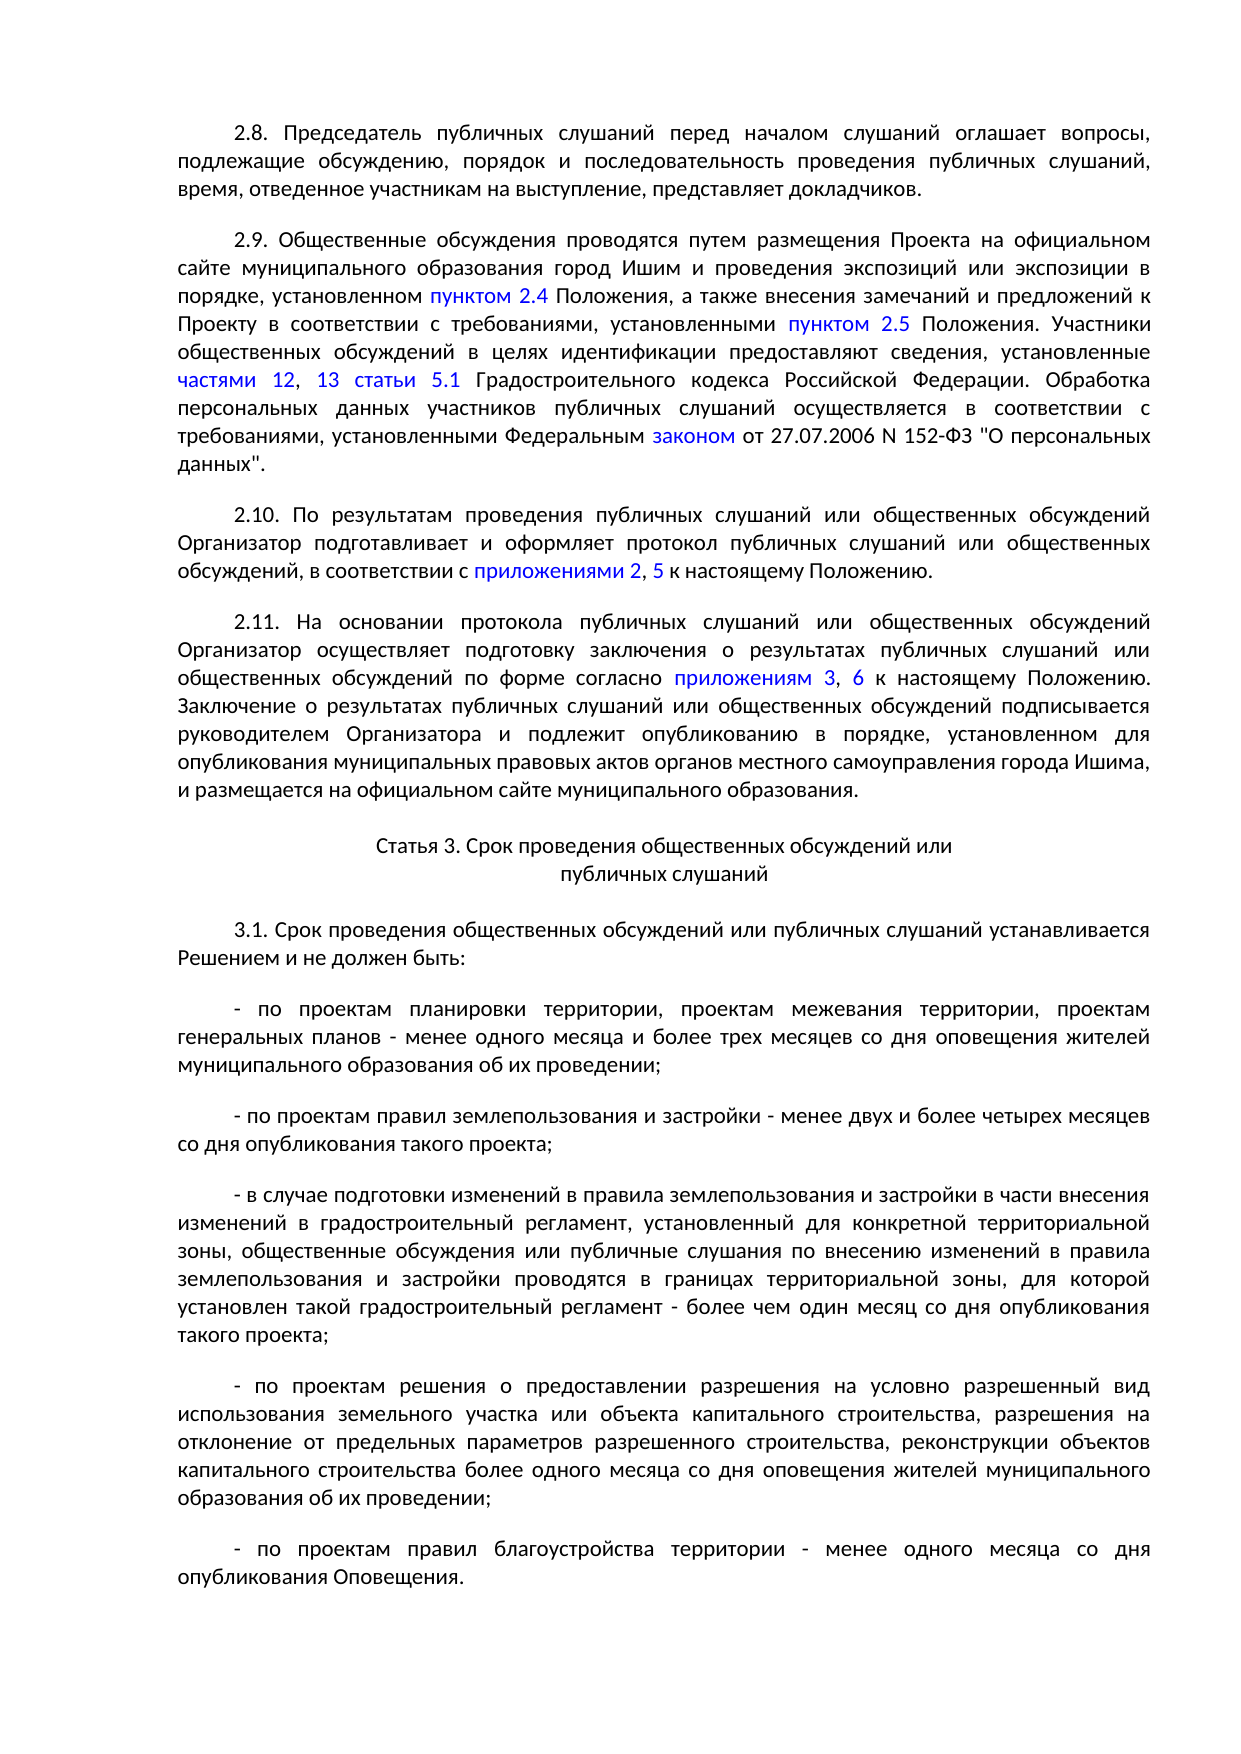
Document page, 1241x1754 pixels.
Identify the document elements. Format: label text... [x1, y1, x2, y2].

text - в случае подготовки изменений в правила землепользования и застройки в части внесения изменений в градостроительный регламент, установленный для конкретной территориальной зоны, общественные обсуждения или публичные слушания по внесению изменений в правила землепользования и застройки проводятся в границах территориальной зоны, для которой установлен такой градостроительный регламент - более чем один месяц со дня опубликования такого проекта; [177, 1180, 1152, 1348]
text - по проектам решения о предоставлении разрешения на условно разрешенный вид использования земельного участка или объекта капитального строительства, разрешения на отклонение от предельных параметров разрешенного строительства, реконструкции объектов капитального строительства более одного месяца со дня оповещения жителей муниципального образования об их проведении; [177, 1371, 1152, 1511]
text 2.8. Председатель публичных слушаний перед началом слушаний оглашает вопросы, подлежащие обсуждению, порядок и последовательность проведения публичных слушаний, время, отведенное участникам на выступление, представляет докладчиков. [177, 118, 1152, 202]
text Статья 3. Срок проведения общественных обсуждений или [177, 831, 1152, 859]
text - по проектам правил землепользования и застройки - менее двух и более четырех месяцев со дня опубликования такого проекта; [177, 1101, 1152, 1157]
text - по проектам правил благоустройства территории - менее одного месяца со дня опубликования Оповещения. [177, 1534, 1152, 1590]
text - по проектам планировки территории, проектам межевания территории, проектам генеральных планов - менее одного месяца и более трех месяцев со дня оповещения жителей муниципального образования об их проведении; [177, 994, 1152, 1078]
text 2.11. На основании протокола публичных слушаний или общественных обсуждений Организатор осуществляет подготовку заключения о результатах публичных слушаний или общественных обсуждений по форме согласно приложениям 3, 6 к настоящему Положению. Заключение о результатах публичных слушаний или общественных обсуждений подписывается руководителем Организатора и подлежит опубликованию в порядке, установленном для опубликования муниципальных правовых актов органов местного самоуправления города Ишима, и размещается на официальном сайте муниципального образования. [177, 607, 1152, 803]
text 2.10. По результатам проведения публичных слушаний или общественных обсуждений Организатор подготавливает и оформляет протокол публичных слушаний или общественных обсуждений, в соответствии с приложениями 2, 5 к настоящему Положению. [177, 500, 1152, 584]
text публичных слушаний [177, 859, 1152, 887]
text 2.9. Общественные обсуждения проводятся путем размещения Проекта на официальном сайте муниципального образования город Ишим и проведения экспозиций или экспозиции в порядке, установленном пунктом 2.4 Положения, а также внесения замечаний и предложений к Проекту в соответствии с требованиями, установленными пунктом 2.5 Положения. Участники общественных обсуждений в целях идентификации предоставляют сведения, установленные частями 12, 13 статьи 5.1 Градостроительного кодекса Российской Федерации. Обработка персональных данных участников публичных слушаний осуществляется в соответствии с требованиями, установленными Федеральным законом от 27.07.2006 N 152-ФЗ "О персональных данных". [177, 225, 1152, 477]
text 3.1. Срок проведения общественных обсуждений или публичных слушаний устанавливается Решением и не должен быть: [177, 915, 1152, 971]
